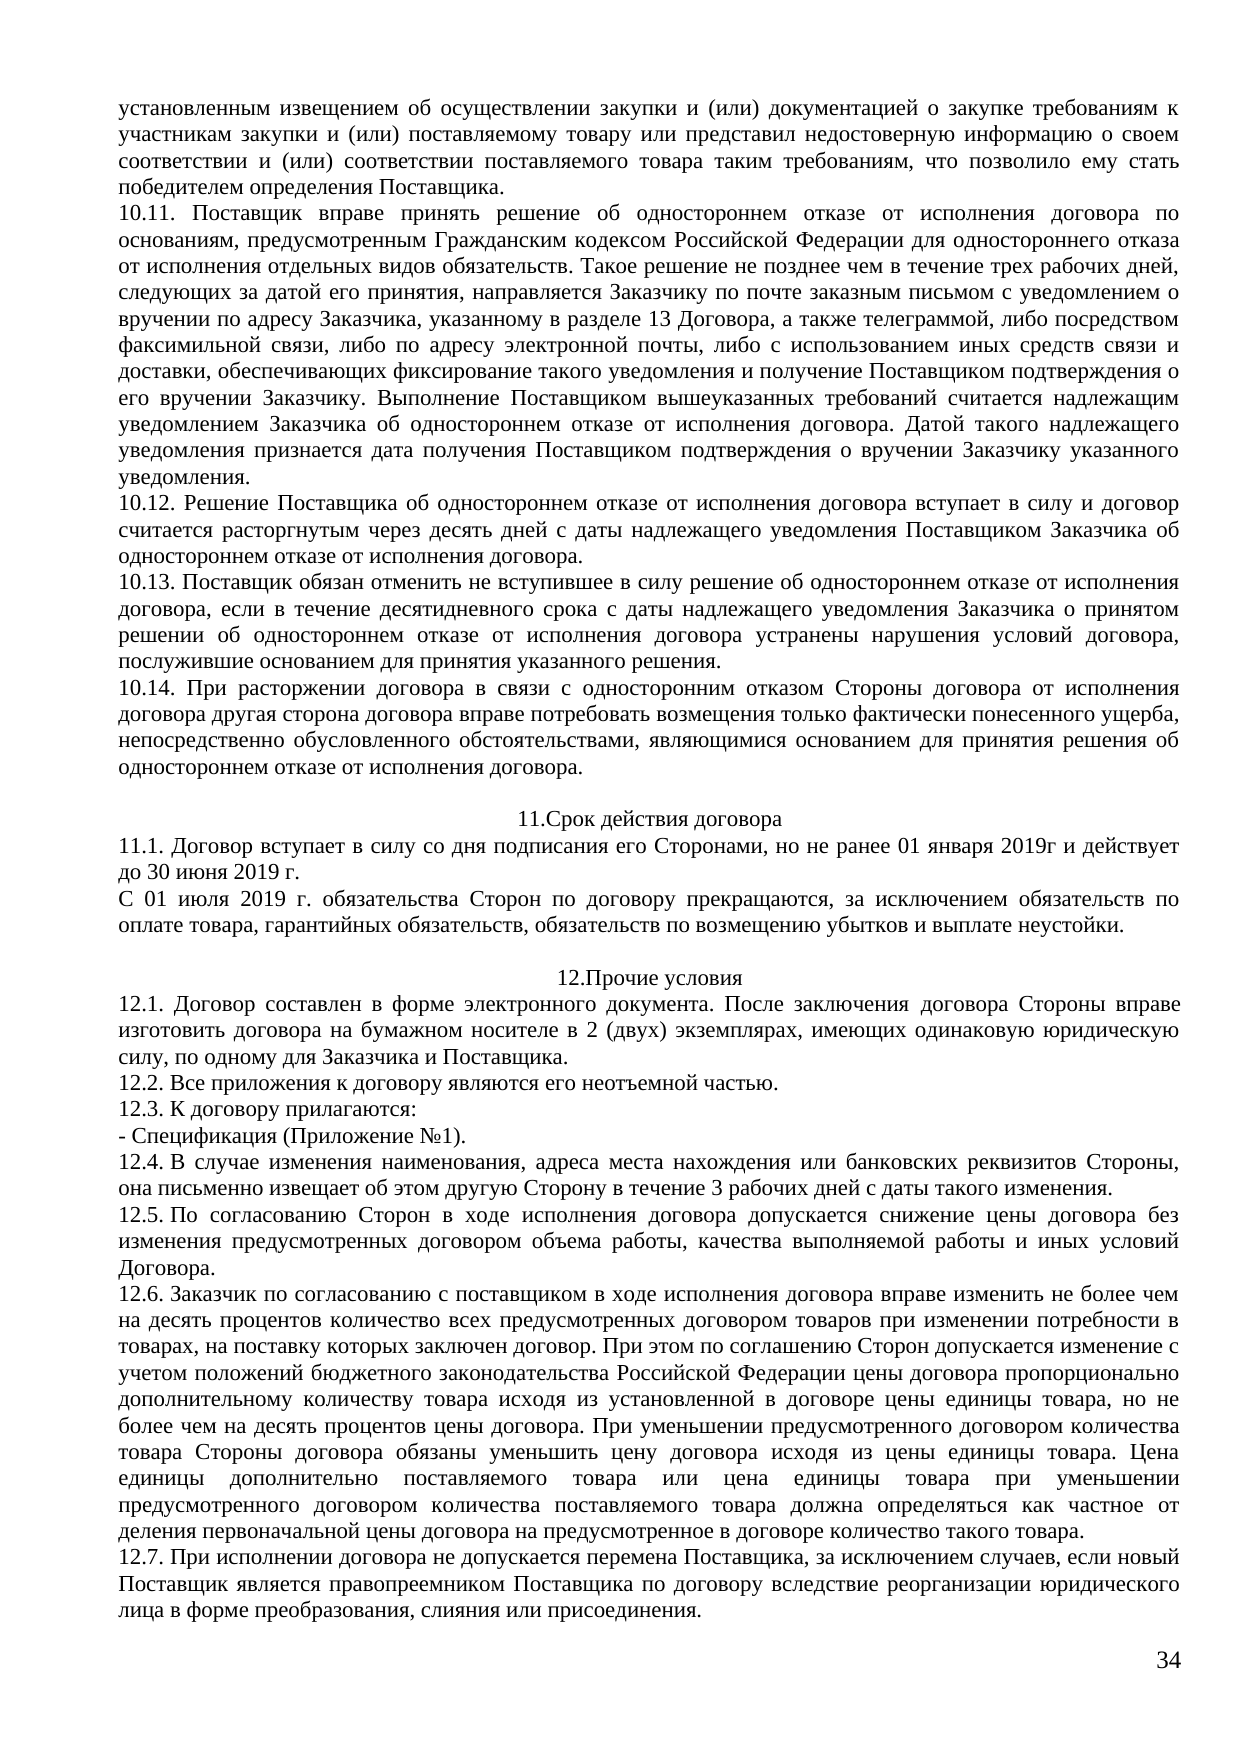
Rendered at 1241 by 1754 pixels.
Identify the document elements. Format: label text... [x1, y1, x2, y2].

text 10.12. Решение Поставщика об одностороннем отказе от исполнения договора вступает в силу и договор считается расторгнутым через десять дней с даты надлежащего уведомления Поставщиком Заказчика об одностороннем отказе от исполнения договора. [118, 489, 1181, 568]
text 12.7. При исполнении договора не допускается перемена Поставщика, за исключением случаев, если новый Поставщик является правопреемником Поставщика по договору вследствие реорганизации юридического лица в форме преобразования, слияния или присоединения. [118, 1543, 1181, 1622]
text 12.6. Заказчик по согласованию с поставщиком в ходе исполнения договора вправе изменить не более чем на десять процентов количество всех предусмотренных договором товаров при изменении потребности в товарах, на поставку которых заключен договор. При этом по соглашению Сторон допускается изменение с учетом положений бюджетного законодательства Российской Федерации цены договора пропорционально дополнительному количеству товара исходя из установленной в договоре цены единицы товара, но не более чем на десять процентов цены договора. При уменьшении предусмотренного договором количества товара Стороны договора обязаны уменьшить цену договора исходя из цены единицы товара. Цена единицы дополнительно поставляемого товара или цена единицы товара при уменьшении предусмотренного договором количества поставляемого товара должна определяться как частное от деления первоначальной цены договора на предусмотренное в договоре количество такого товара. [118, 1280, 1181, 1543]
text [118, 94, 1181, 199]
text 10.13. Поставщик обязан отменить не вступившее в силу решение об одностороннем отказе от исполнения договора, если в течение десятидневного срока с даты надлежащего уведомления Заказчика о принятом решении об одностороннем отказе от исполнения договора устранены нарушения условий договора, послужившие основанием для принятия указанного решения. [118, 568, 1181, 674]
text 12.1. Договор составлен в форме электронного документа. После заключения договора Стороны вправе изготовить договора на бумажном носителе в 2 (двух) экземплярах, имеющих одинаковую юридическую силу, по одному для Заказчика и Поставщика. [118, 990, 1181, 1069]
text 12.3. К договору прилагаются: [118, 1095, 1181, 1122]
text 12.5. По согласованию Сторон в ходе исполнения договора допускается снижение цены договора без изменения предусмотренных договором объема работы, качества выполняемой работы и иных условий Договора. [118, 1201, 1181, 1280]
text 11.Срок действия договора [118, 806, 1181, 832]
text 11.1. Договор вступает в силу со дня подписания его Сторонами, но не ранее 01 января 2019г и действует до 30 июня 2019 г. [118, 832, 1181, 884]
text 10.11. Поставщик вправе принять решение об одностороннем отказе от исполнения договора по основаниям, предусмотренным Гражданским кодексом Российской Федерации для одностороннего отказа от исполнения отдельных видов обязательств. Такое решение не позднее чем в течение трех рабочих дней, следующих за датой его принятия, направляется Заказчику по почте заказным письмом с уведомлением о вручении по адресу Заказчика, указанному в разделе 13 Договора, а также телеграммой, либо посредством факсимильной связи, либо по адресу электронной почты, либо с использованием иных средств связи и доставки, обеспечивающих фиксирование такого уведомления и получение Поставщиком подтверждения о его вручении Заказчику. Выполнение Поставщиком вышеуказанных требований считается надлежащим уведомлением Заказчика об одностороннем отказе от исполнения договора. Датой такого надлежащего уведомления признается дата получения Поставщиком подтверждения о вручении Заказчику указанного уведомления. [118, 199, 1181, 489]
text 12.4. В случае изменения наименования, адреса места нахождения или банковских реквизитов Стороны, она письменно извещает об этом другую Сторону в течение 3 рабочих дней с даты такого изменения. [118, 1148, 1181, 1201]
text 12.2. Все приложения к договору являются его неотъемной частью. [118, 1069, 1181, 1095]
text - Спецификация (Приложение №1). [118, 1122, 1181, 1148]
text С 01 июля 2019 г. обязательства Сторон по договору прекращаются, за исключением обязательств по оплате товара, гарантийных обязательств, обязательств по возмещению убытков и выплате неустойки. [118, 884, 1181, 937]
text 12.Прочие условия [118, 964, 1181, 990]
text 10.14. При расторжении договора в связи с односторонним отказом Стороны договора от исполнения договора другая сторона договора вправе потребовать возмещения только фактически понесенного ущерба, непосредственно обусловленного обстоятельствами, являющимися основанием для принятия решения об одностороннем отказе от исполнения договора. [118, 674, 1181, 779]
